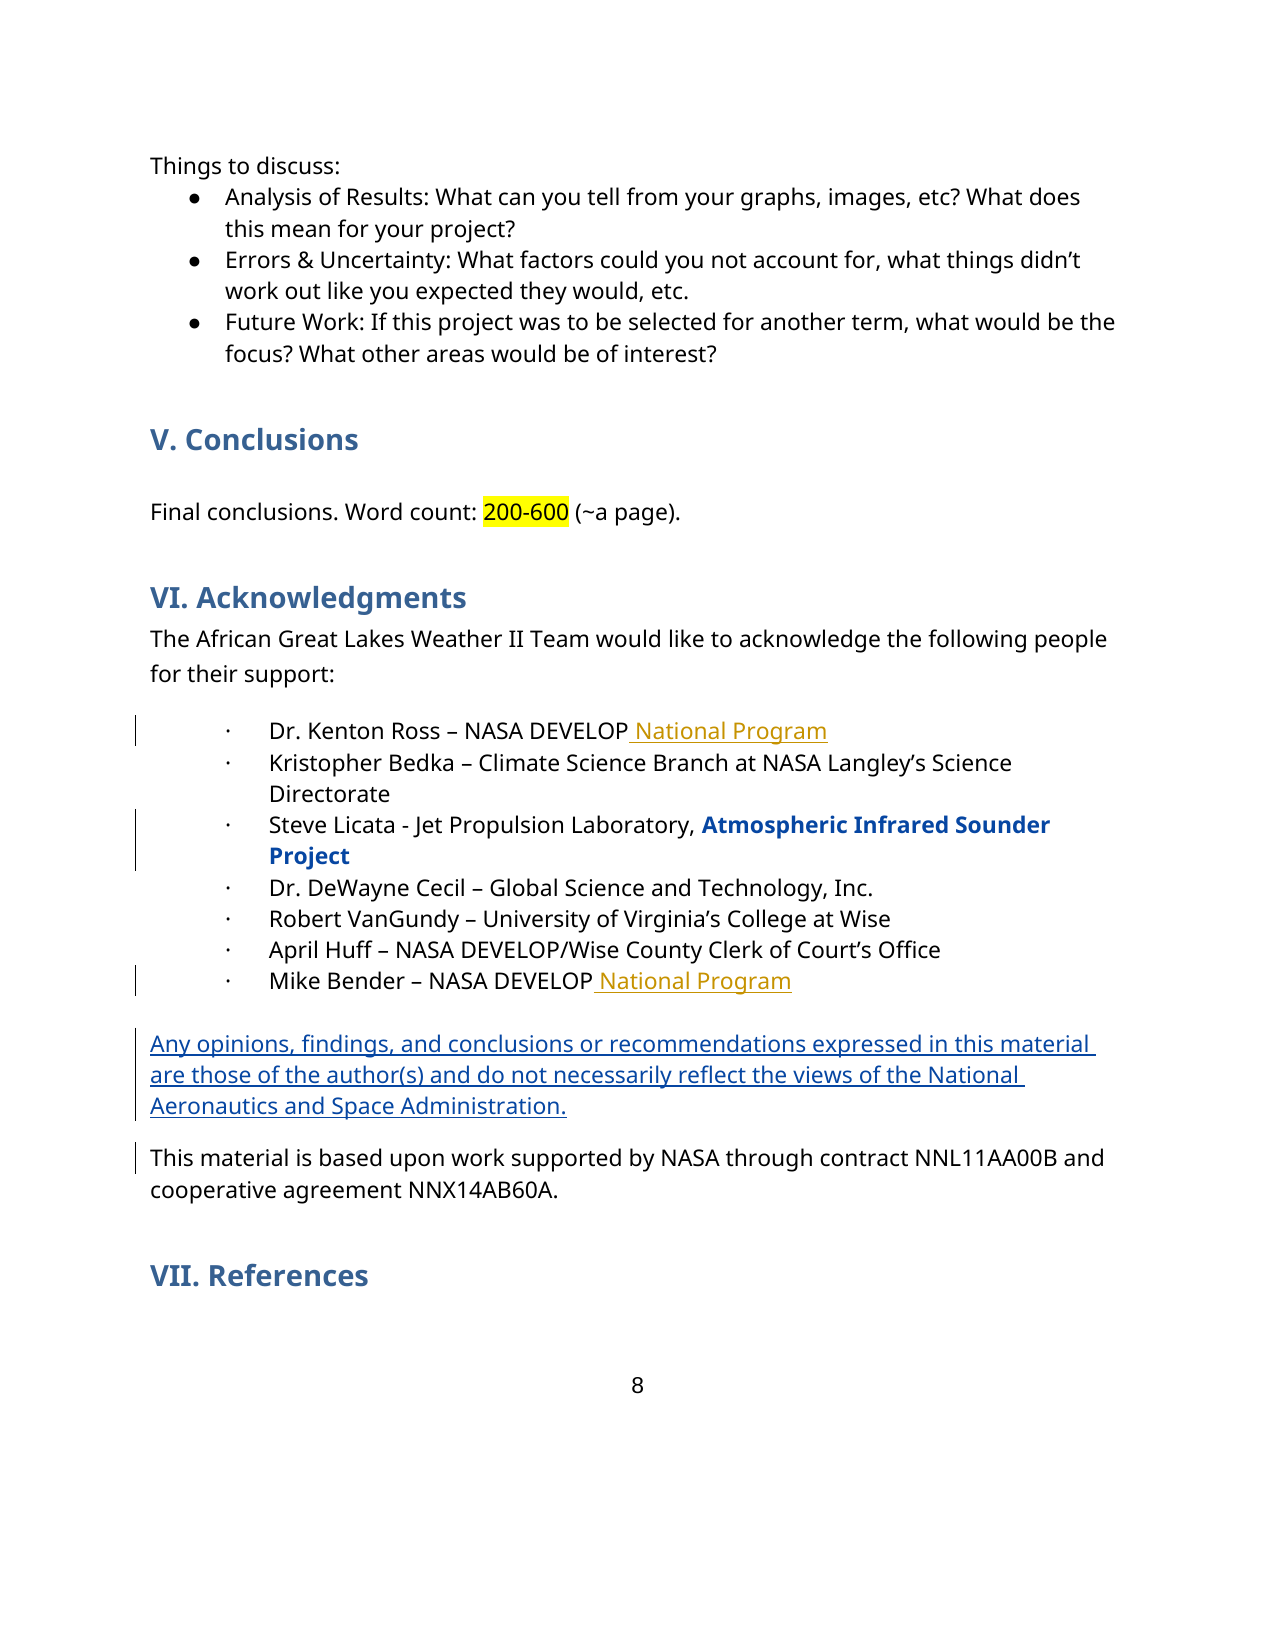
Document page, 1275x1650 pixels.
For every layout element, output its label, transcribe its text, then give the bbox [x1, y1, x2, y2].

text Final conclusions. Word count: 200-600 (~a page). [569, 496, 1125, 527]
text Things to discuss: [150, 150, 1125, 181]
text Final conclusions. Word count: 200-600 (~a page). [150, 496, 483, 527]
list Dr. DeWayne Cecil – Global Science and Technology, Inc. [225, 871, 1125, 903]
subtitle VI. Acknowledgments [150, 577, 1125, 617]
list Errors & Uncertainty: What factors could you not account for, what things didn’t work out like you expected they would, etc. [187, 244, 1125, 306]
list April Huff – NASA DEVELOP/Wise County Clerk of Court’s Office [225, 934, 1125, 965]
subtitle VII. References [150, 1255, 1125, 1294]
subtitle V. Conclusions [150, 419, 1125, 458]
list Dr. Kenton Ross – NASA DEVELOP [225, 715, 1125, 746]
list Steve Licata - Jet Propulsion Laboratory, Atmospheric Infrared Sounder Project [225, 809, 1125, 871]
list Analysis of Results: What can you tell from your graphs, images, etc? What does this mean for your project? [187, 181, 1125, 244]
list Mike Bender – NASA DEVELOP [225, 965, 1125, 996]
list Kristopher Bedka – Climate Science Branch at NASA Langley’s Science Directorate [225, 746, 1125, 809]
text The African Great Lakes Weather II Team would like to acknowledge the following people for their support: [150, 622, 1125, 690]
text This material is based upon work supported by NASA through contract NNL11AA00B and cooperative agreement NNX14AB60A. [150, 1142, 1125, 1205]
list Future Work: If this project was to be selected for another term, what would be the focus? What other areas would be of interest? [187, 306, 1125, 369]
list Robert VanGundy – University of Virginia’s College at Wise [225, 903, 1125, 934]
